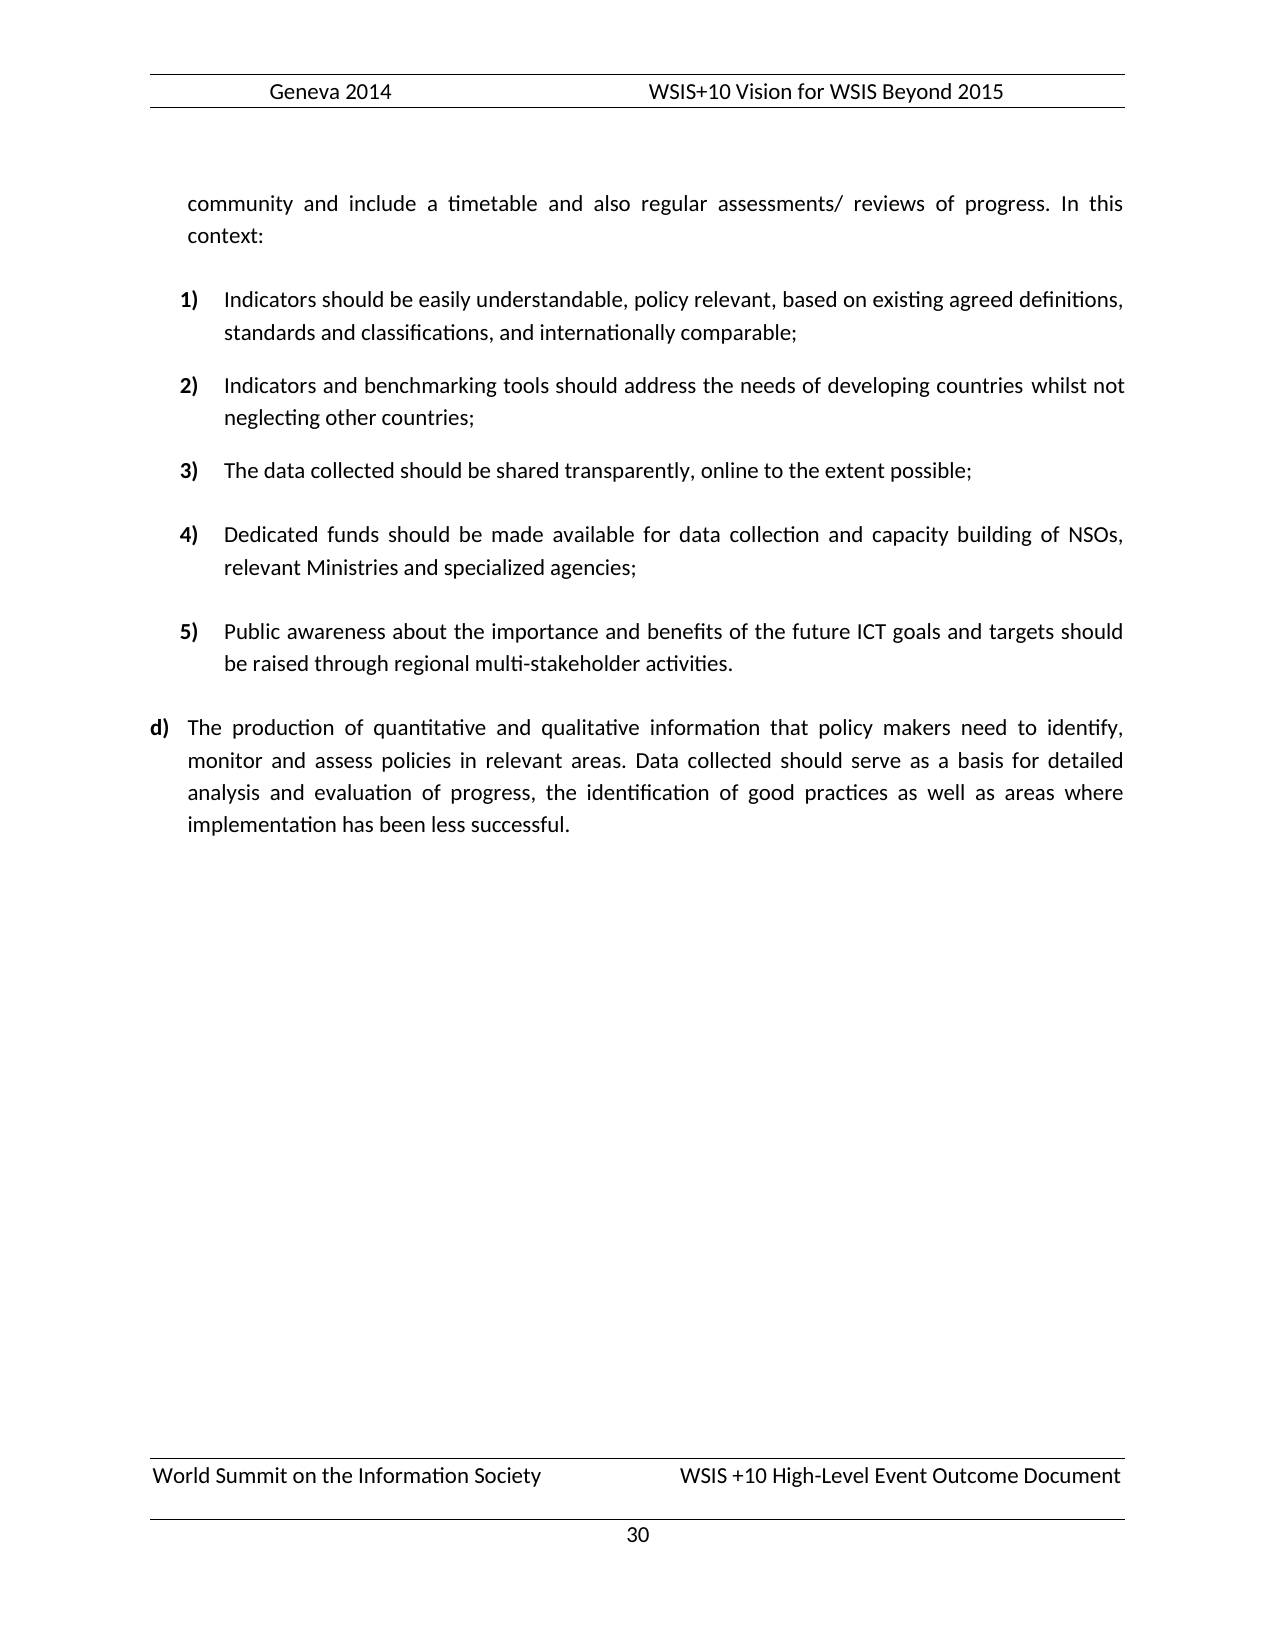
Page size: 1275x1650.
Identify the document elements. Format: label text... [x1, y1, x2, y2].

list Public awareness about the importance and benefits of the future ICT goals and targets should be raised through regional multi-stakeholder activities. [179, 617, 1125, 677]
list Dedicated funds should be made available for data collection and capacity building of NSOs, relevant Ministries and specialized agencies; [179, 520, 1125, 581]
list Indicators and benchmarking tools should address the needs of developing countries whilst not neglecting other countries; [179, 371, 1125, 431]
list Indicators should be easily understandable, policy relevant, based on existing agreed definitions, standards and classifications, and internationally comparable; [179, 286, 1125, 346]
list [150, 189, 1125, 249]
list The production of quantitative and qualitative information that policy makers need to identify, monitor and assess policies in relevant areas. Data collected should serve as a basis for detailed analysis and evaluation of progress, the identification of good practices as well as areas where implementation has been less successful. [150, 713, 1125, 838]
list The data collected should be shared transparently, online to the extent possible; [179, 456, 1125, 484]
